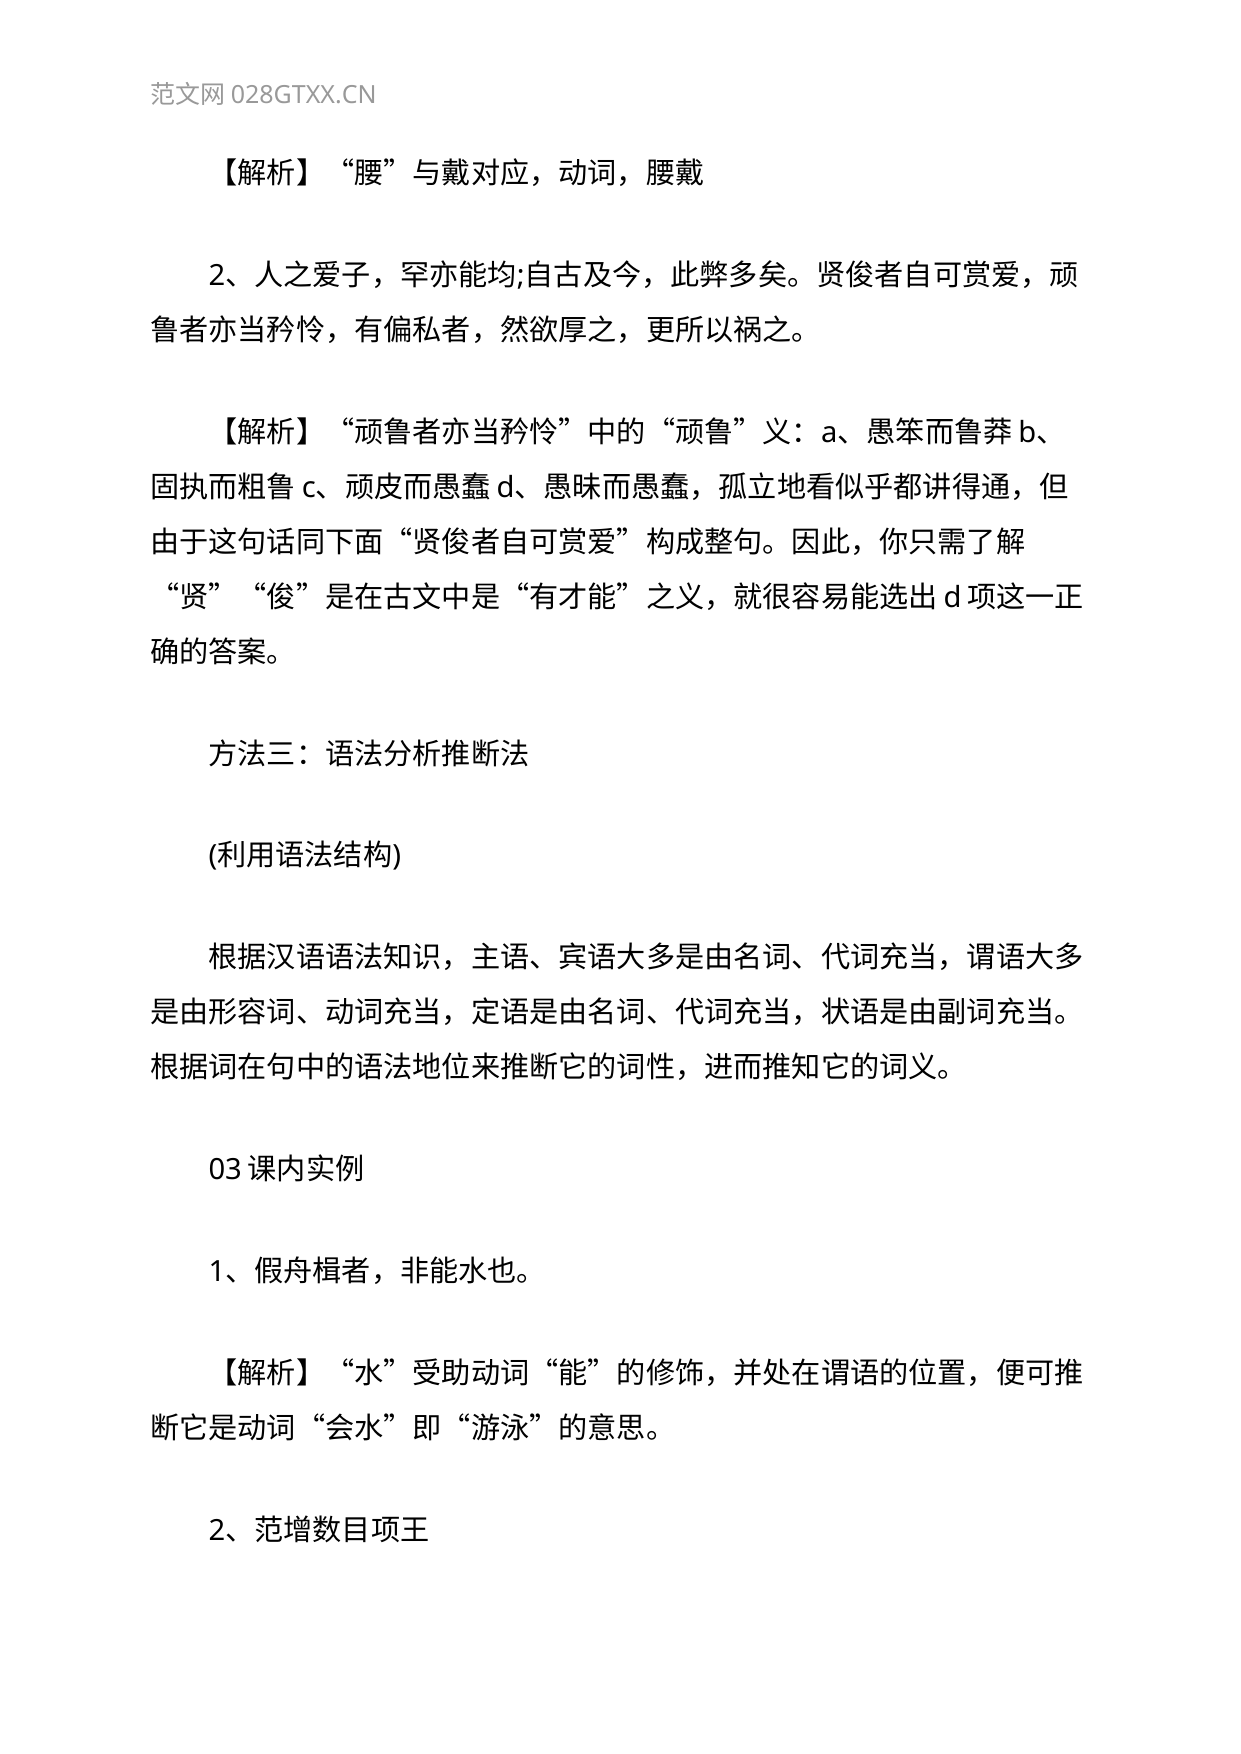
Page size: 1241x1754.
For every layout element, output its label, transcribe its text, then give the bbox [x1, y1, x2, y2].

text 根据汉语语法知识，主语、宾语大多是由名词、代词充当，谓语大多是由形容词、动词充当，定语是由名词、代词充当，状语是由副词充当。根据词在句中的语法地位来推断它的词性，进而推知它的词义。 [150, 934, 1090, 1086]
text (利用语法结构) [150, 832, 1090, 874]
text 2、范增数目项王 [150, 1506, 1090, 1548]
text 1、假舟楫者，非能水也。 [150, 1247, 1090, 1290]
text 【解析】“水”受助动词“能”的修饰，并处在谓语的位置，便可推断它是动词“会水”即“游泳”的意思。 [150, 1349, 1090, 1447]
text 【解析】“顽鲁者亦当矜怜”中的“顽鲁”义：a、愚笨而鲁莽b、固执而粗鲁c、顽皮而愚蠢d、愚昧而愚蠢，孤立地看似乎都讲得通，但由于这句话同下面“贤俊者自可赏爱”构成整句。因此，你只需了解“贤”“俊”是在古文中是“有才能”之义，就很容易能选出d项这一正确的答案。 [150, 408, 1090, 671]
text 2、人之爱子，罕亦能均;自古及今，此弊多矣。贤俊者自可赏爱，顽鲁者亦当矜怜，有偏私者，然欲厚之，更所以祸之。 [150, 252, 1090, 349]
text 03课内实例 [150, 1146, 1090, 1188]
text 【解析】“腰”与戴对应，动词，腰戴 [150, 150, 1090, 192]
text 方法三：语法分析推断法 [150, 730, 1090, 772]
